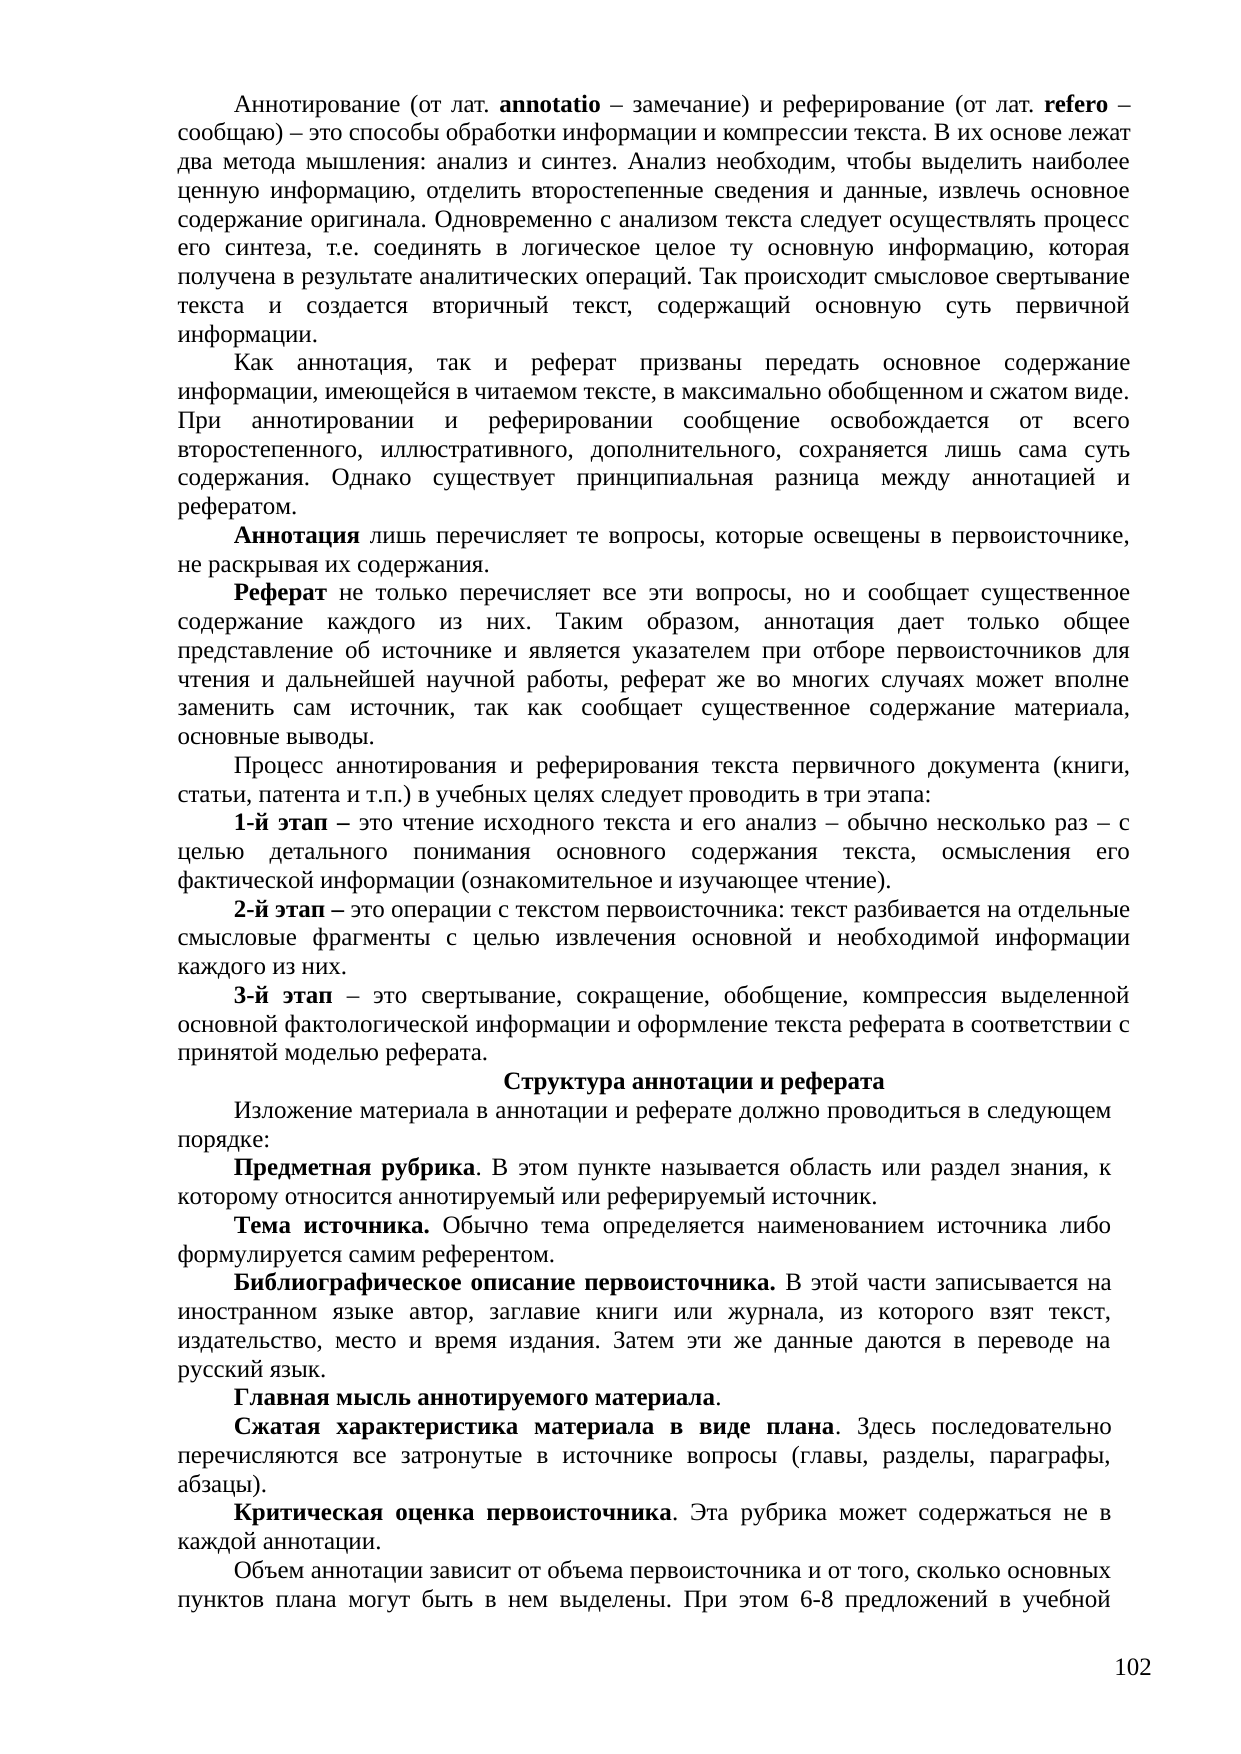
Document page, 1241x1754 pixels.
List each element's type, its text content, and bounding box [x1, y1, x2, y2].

text Библиографическое описание первоисточника. В этой части записывается на иностранном языке автор, заглавие книги или журнала, из которого взят текст, издательство, место и время издания. Затем эти же данные даются в переводе на русский язык. [177, 1267, 1112, 1382]
text 3-й этап – это свертывание, сокращение, обобщение, компрессия выделенной основной фактологической информации и оформление текста реферата в соответствии с принятой моделью реферата. [177, 980, 1131, 1066]
text Главная мысль аннотируемого материала. [177, 1382, 1112, 1411]
text Критическая оценка первоисточника. Эта рубрика может содержаться не в каждой аннотации. [177, 1497, 1112, 1555]
text Аннотирование (от лат. annotatio – замечание) и реферирование (от лат. refero – сообщаю) – это способы обработки информации и компрессии текста. В их основе лежат два метода мышления: анализ и синтез. Анализ необходим, чтобы выделить наиболее ценную информацию, отделить второстепенные сведения и данные, извлечь основное содержание оригинала. Одновременно с анализом текста следует осуществлять процесс его синтеза, т.е. соединять в логическое целое ту основную информацию, которая получена в результате аналитических операций. Так происходит смысловое свертывание текста и создается вторичный текст, содержащий основную суть первичной информации. [177, 89, 1131, 347]
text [177, 1555, 1112, 1612]
text Аннотация лишь перечисляет те вопросы, которые освещены в первоисточнике, не раскрывая их содержания. [177, 520, 1131, 577]
text Изложение материала в аннотации и реферате должно проводиться в следующем порядке: [177, 1095, 1112, 1152]
text Сжатая характеристика материала в виде плана. Здесь последовательно перечисляются все затронутые в источнике вопросы (главы, разделы, параграфы, абзацы). [177, 1411, 1112, 1497]
text 1-й этап – это чтение исходного текста и его анализ – обычно несколько раз – с целью детального понимания основного содержания текста, осмысления его фактической информации (ознакомительное и изучающее чтение). [177, 807, 1131, 894]
text Тема источника. Обычно тема определяется наименованием источника либо формулируется самим референтом. [177, 1210, 1112, 1267]
text Процесс аннотирования и реферирования текста первичного документа (книги, статьи, патента и т.п.) в учебных целях следует проводить в три этапа: [177, 750, 1131, 807]
text Как аннотация, так и реферат призваны передать основное содержание информации, имеющейся в читаемом тексте, в максимально обобщенном и сжатом виде. При аннотировании и реферировании сообщение освобождается от всего второстепенного, иллюстративного, дополнительного, сохраняется лишь сама суть содержания. Однако существует принципиальная разница между аннотацией и рефератом. [177, 347, 1131, 520]
text Предметная рубрика. В этом пункте называется область или раздел знания, к которому относится аннотируемый или реферируемый источник. [177, 1152, 1112, 1210]
text Реферат не только перечисляет все эти вопросы, но и сообщает существенное содержание каждого из них. Таким образом, аннотация дает только общее представление об источнике и является указателем при отборе первоисточников для чтения и дальнейшей научной работы, реферат же во многих случаях может вполне заменить сам источник, так как сообщает существенное содержание материала, основные выводы. [177, 577, 1131, 750]
text Структура аннотации и реферата [177, 1066, 1152, 1095]
text 2-й этап – это операции с текстом первоисточника: текст разбивается на отдельные смысловые фрагменты с целью извлечения основной и необходимой информации каждого из них. [177, 894, 1131, 980]
